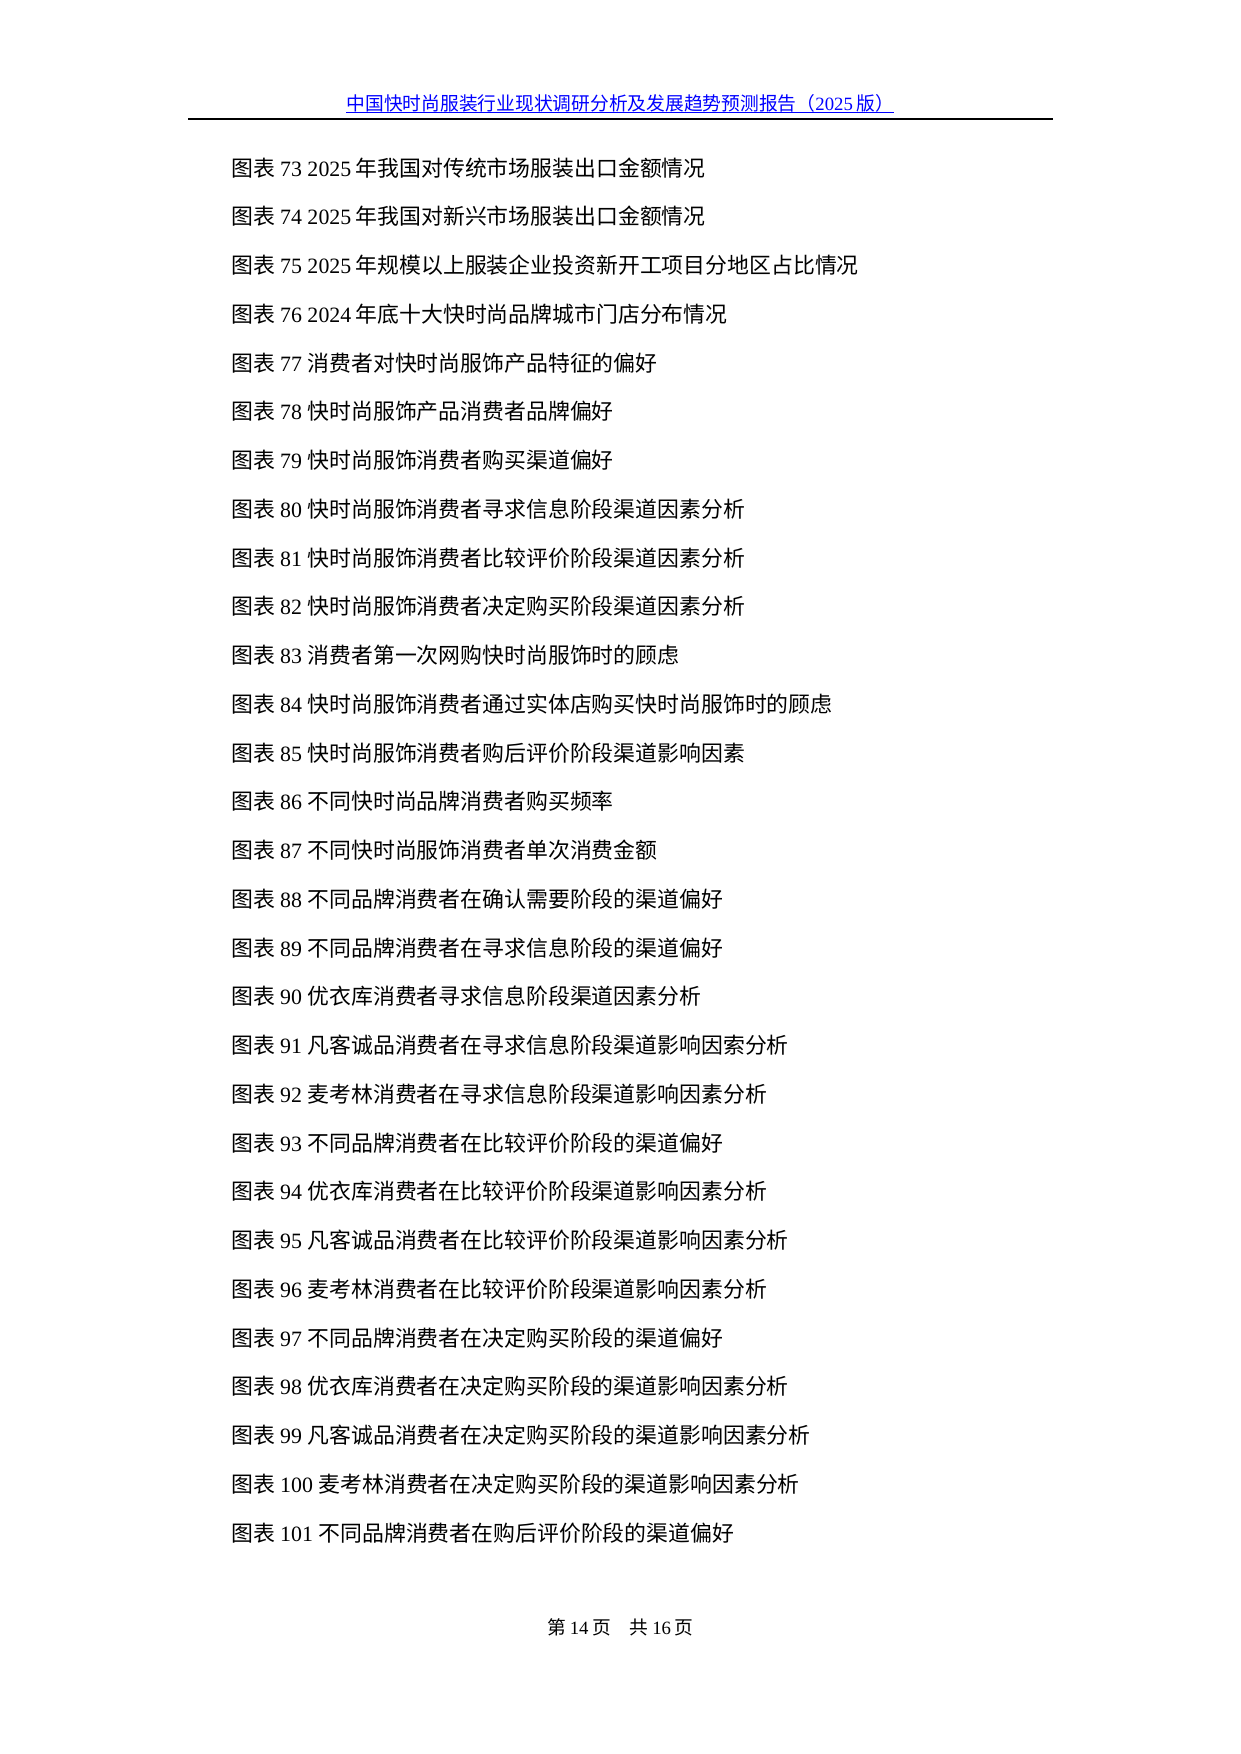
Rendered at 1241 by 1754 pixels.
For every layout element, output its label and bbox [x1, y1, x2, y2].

text [187, 150, 1053, 1548]
